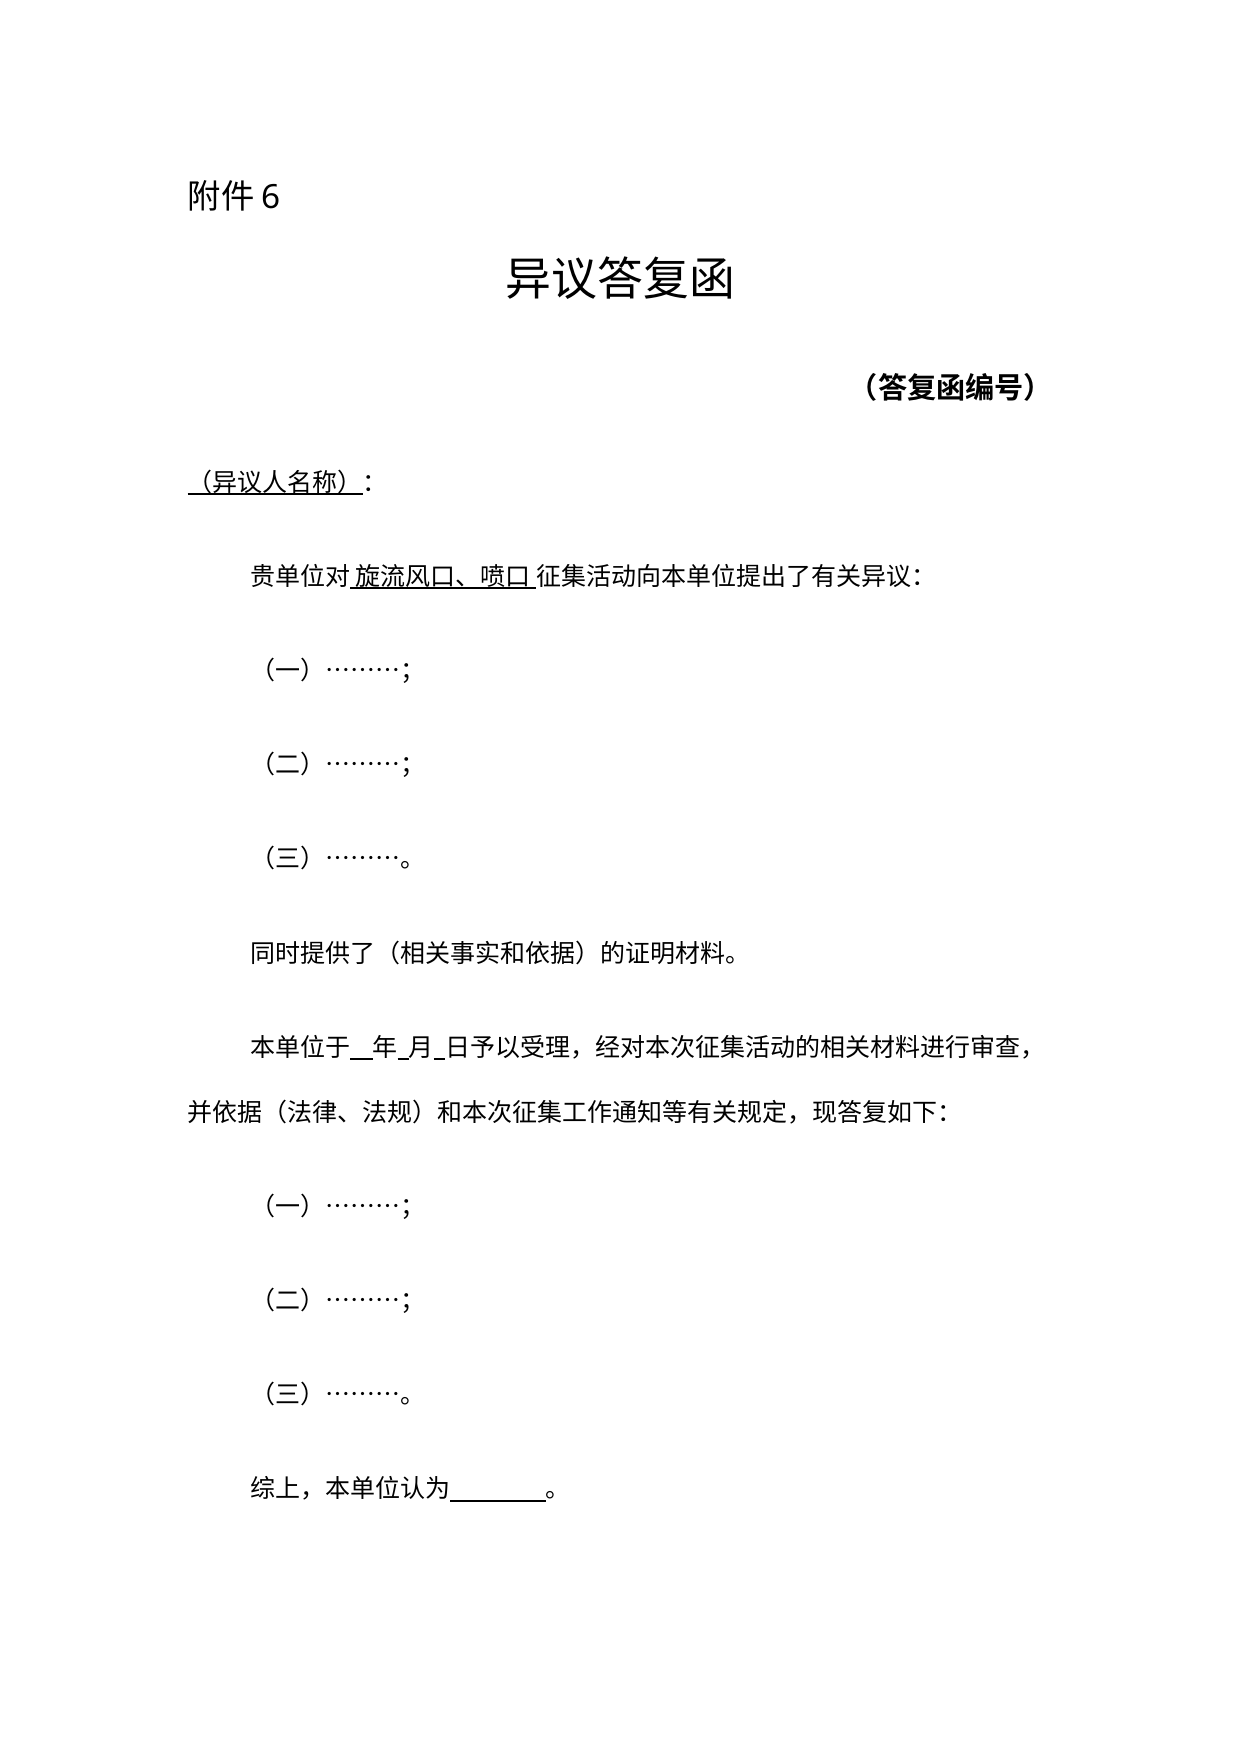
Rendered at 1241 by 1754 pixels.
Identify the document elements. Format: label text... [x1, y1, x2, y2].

text （二）………； [187, 1266, 1053, 1331]
text 同时提供了（相关事实和依据）的证明材料。 [187, 919, 1053, 984]
text （三）………。 [187, 824, 1053, 889]
text 附件6 [187, 162, 1053, 227]
text （三）………。 [187, 1360, 1053, 1425]
text 贵单位对 旋流风口、喷口 征集活动向本单位提出了有关异议： [187, 542, 1053, 607]
text 综上，本单位认为 。 [187, 1454, 1053, 1519]
text 异议答复函 [187, 227, 1053, 324]
text （答复函编号） [187, 354, 1053, 419]
text （二）………； [187, 730, 1053, 795]
text 本单位于 年 月 日予以受理，经对本次征集活动的相关材料进行审查，并依据（法律、法规）和本次征集工作通知等有关规定，现答复如下： [187, 1013, 1053, 1143]
text （一）………； [187, 1172, 1053, 1237]
text （异议人名称）： [187, 448, 1053, 513]
text （一）………； [187, 636, 1053, 701]
